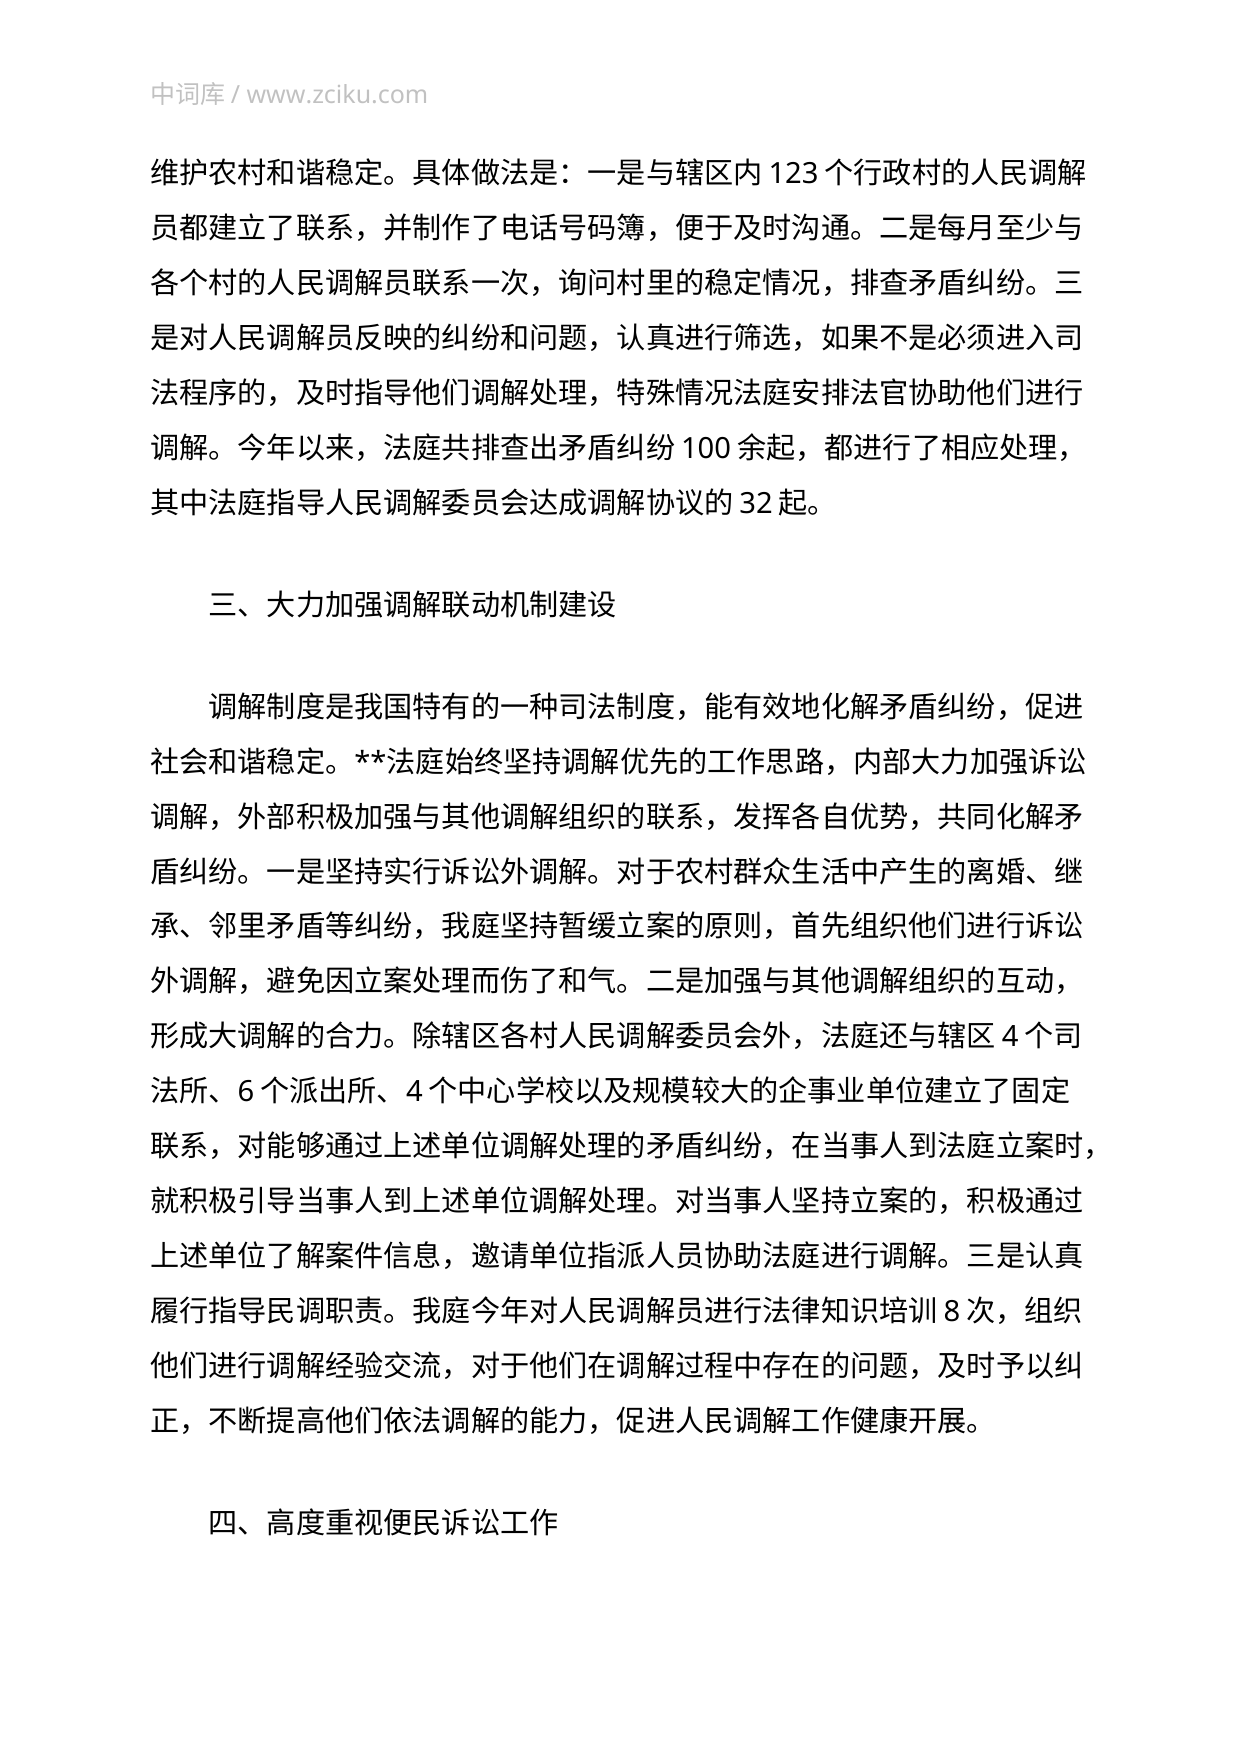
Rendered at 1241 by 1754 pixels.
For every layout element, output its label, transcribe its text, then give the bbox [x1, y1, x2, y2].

text 调解制度是我国特有的一种司法制度，能有效地化解矛盾纠纷，促进社会和谐稳定。**法庭始终坚持调解优先的工作思路，内部大力加强诉讼调解，外部积极加强与其他调解组织的联系，发挥各自优势，共同化解矛盾纠纷。一是坚持实行诉讼外调解。对于农村群众生活中产生的离婚、继承、邻里矛盾等纠纷，我庭坚持暂缓立案的原则，首先组织他们进行诉讼外调解，避免因立案处理而伤了和气。二是加强与其他调解组织的互动，形成大调解的合力。除辖区各村人民调解委员会外，法庭还与辖区4个司法所、6个派出所、4个中心学校以及规模较大的企事业单位建立了固定联系，对能够通过上述单位调解处理的矛盾纠纷，在当事人到法庭立案时，就积极引导当事人到上述单位调解处理。对当事人坚持立案的，积极通过上述单位了解案件信息，邀请单位指派人员协助法庭进行调解。三是认真履行指导民调职责。我庭今年对人民调解员进行法律知识培训8次，组织他们进行调解经验交流，对于他们在调解过程中存在的问题，及时予以纠正，不断提高他们依法调解的能力，促进人民调解工作健康开展。 [150, 683, 1090, 1440]
text 三、大力加强调解联动机制建设 [150, 582, 1090, 624]
text 四、高度重视便民诉讼工作 [150, 1499, 1090, 1541]
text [150, 150, 1090, 522]
